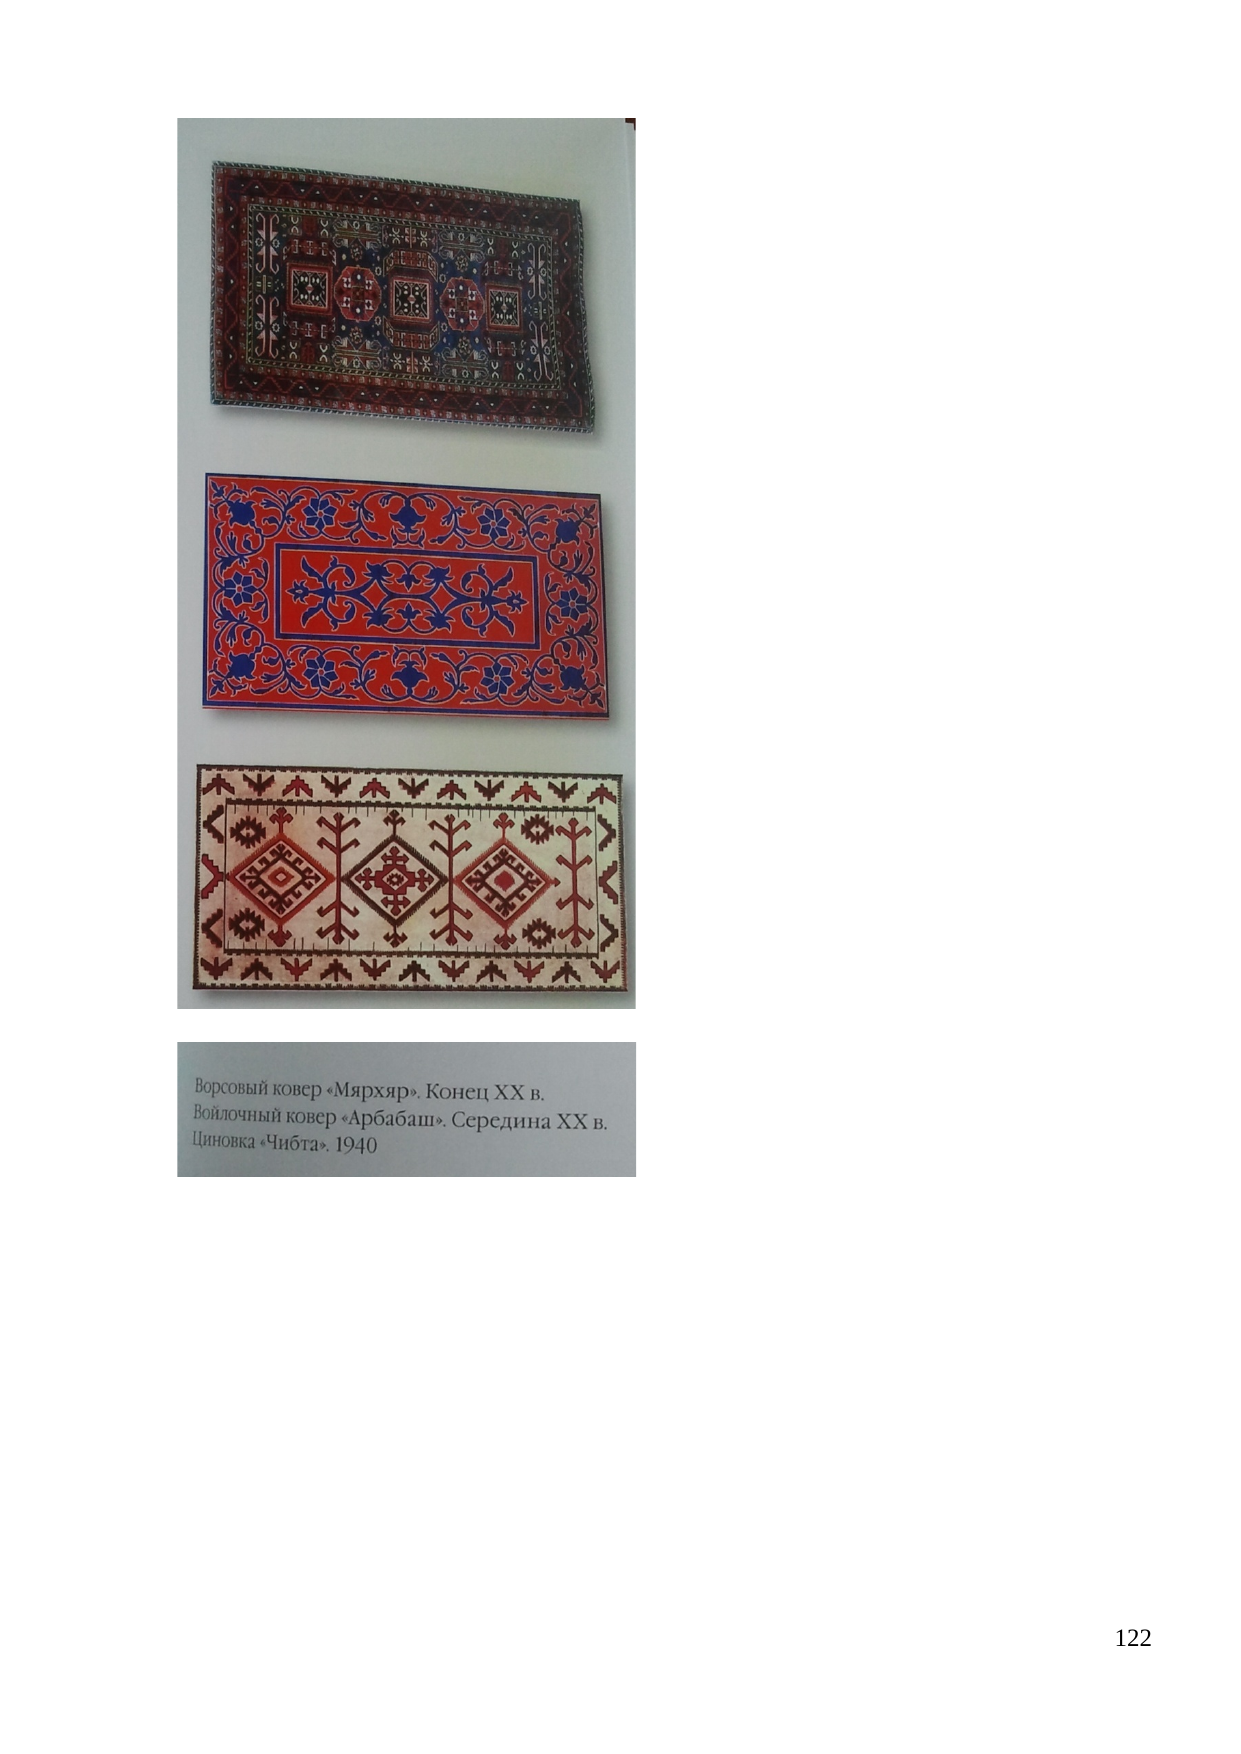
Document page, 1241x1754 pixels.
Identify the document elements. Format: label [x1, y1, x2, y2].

picture [177, 1042, 637, 1177]
picture [177, 118, 636, 1009]
